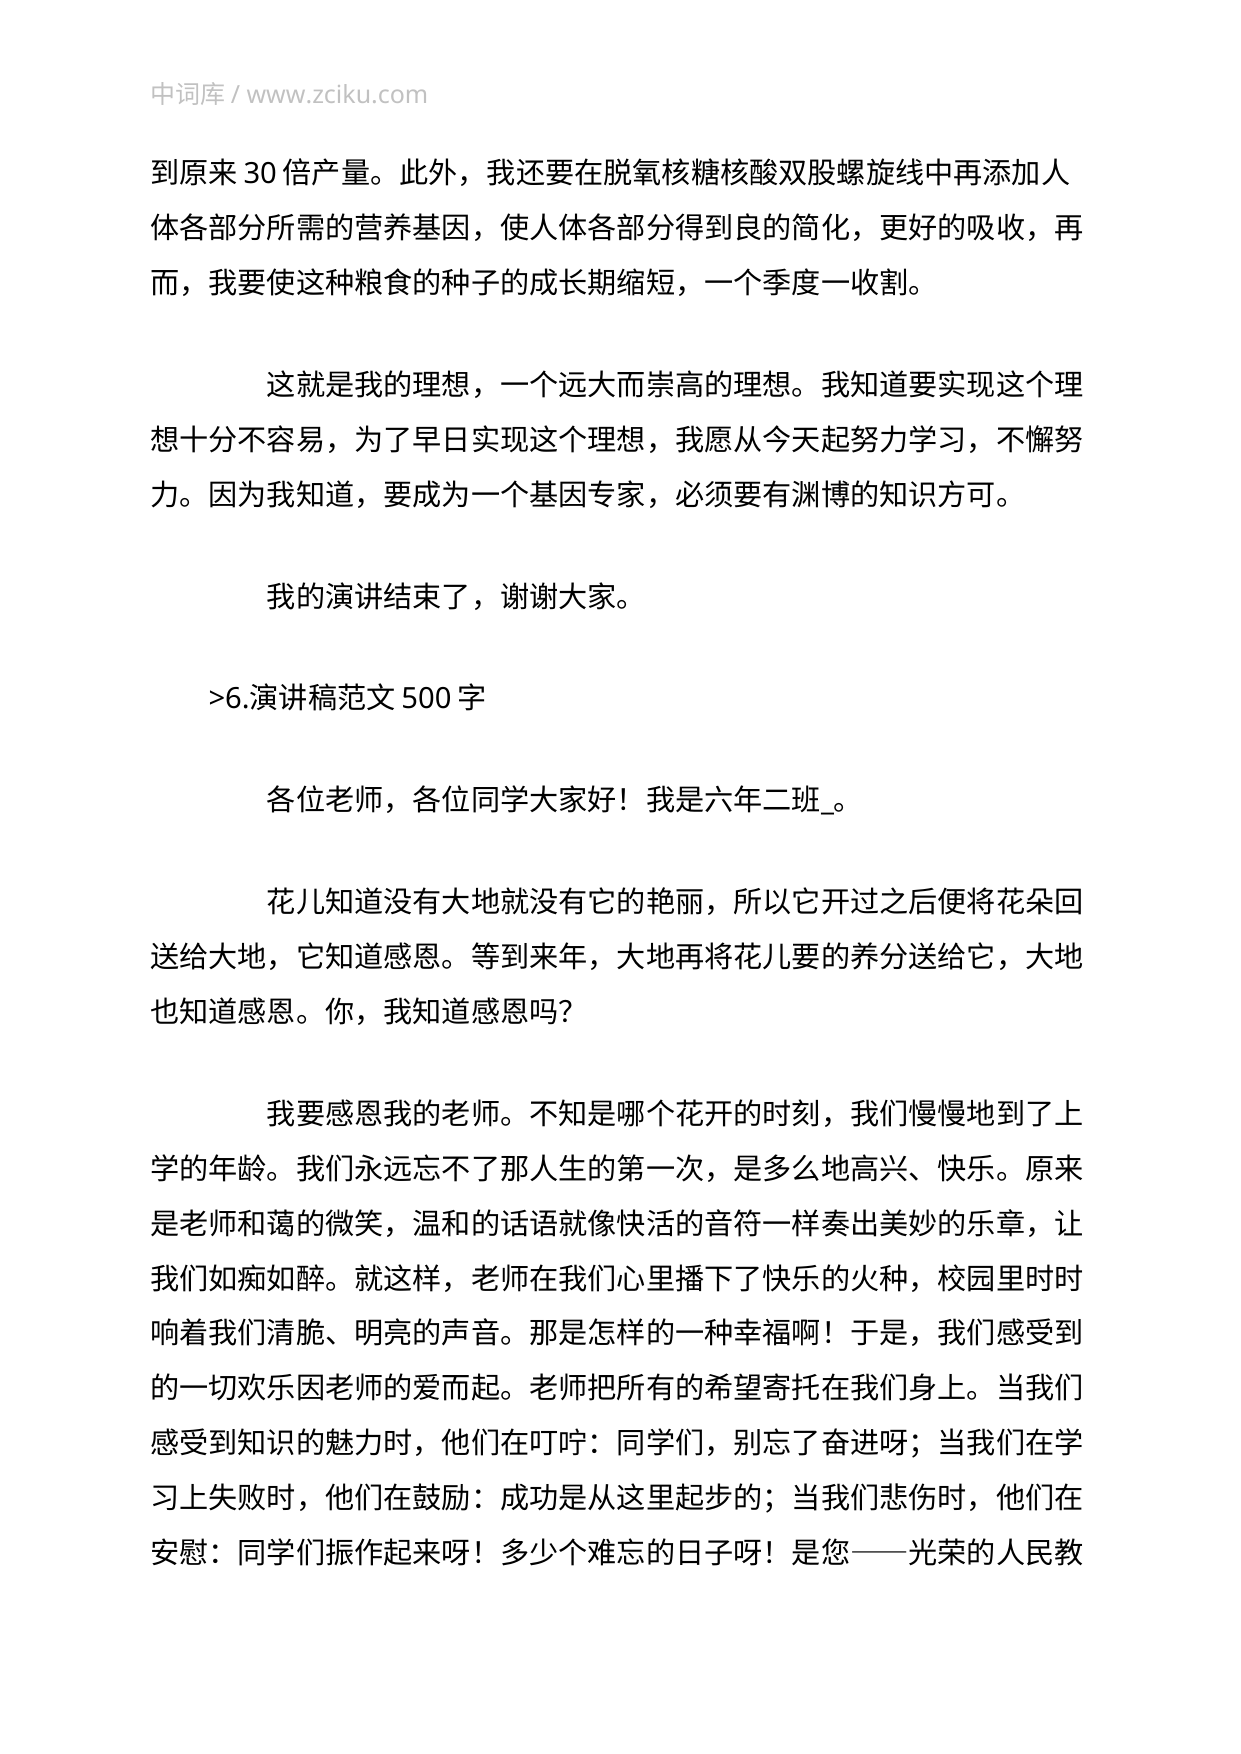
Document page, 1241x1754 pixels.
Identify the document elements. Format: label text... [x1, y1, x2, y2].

text 花儿知道没有大地就没有它的艳丽，所以它开过之后便将花朵回送给大地，它知道感恩。等到来年，大地再将花儿要的养分送给它，大地也知道感恩。你，我知道感恩吗？ [150, 879, 1090, 1031]
text >6.演讲稿范文500字 [150, 675, 1090, 717]
text 这就是我的理想，一个远大而崇高的理想。我知道要实现这个理想十分不容易，为了早日实现这个理想，我愿从今天起努力学习，不懈努力。因为我知道，要成为一个基因专家，必须要有渊博的知识方可。 [150, 362, 1090, 514]
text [150, 150, 1090, 302]
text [150, 1091, 1090, 1572]
text 各位老师，各位同学大家好！我是六年二班_。 [150, 777, 1090, 819]
text 我的演讲结束了，谢谢大家。 [150, 573, 1090, 616]
